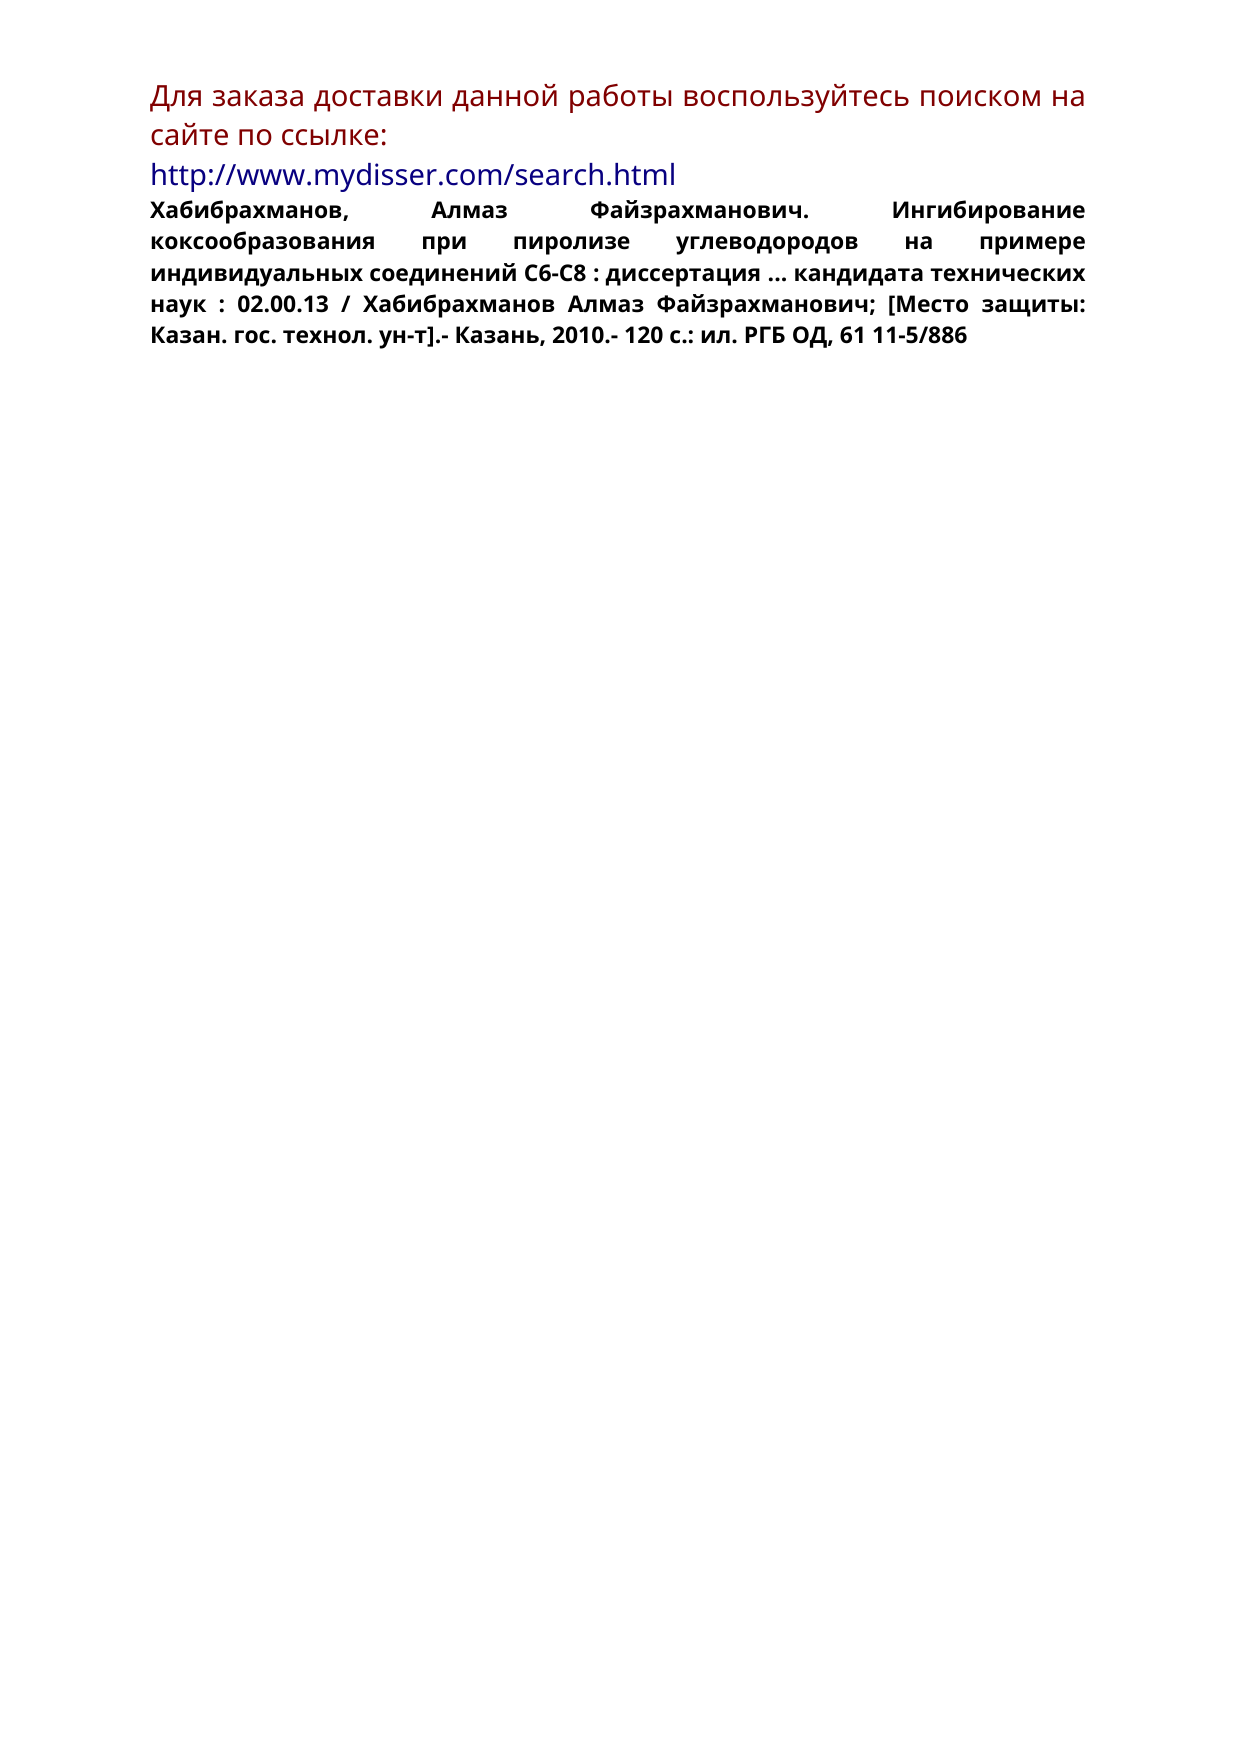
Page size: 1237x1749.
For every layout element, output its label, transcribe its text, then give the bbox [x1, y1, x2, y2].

text Хабибрахманов, Алмаз Файзрахманович. Ингибирование коксообразования при пиролизе углеводородов на примере индивидуальных соединений C6-C8 : диссертация ... кандидата технических наук : 02.00.13 / Хабибрахманов Алмаз Файзрахманович; [Место защиты: Казан. гос. технол. ун-т].- Казань, 2010.- 120 с.: ил. РГБ ОД, 61 11-5/886 [150, 194, 1086, 350]
